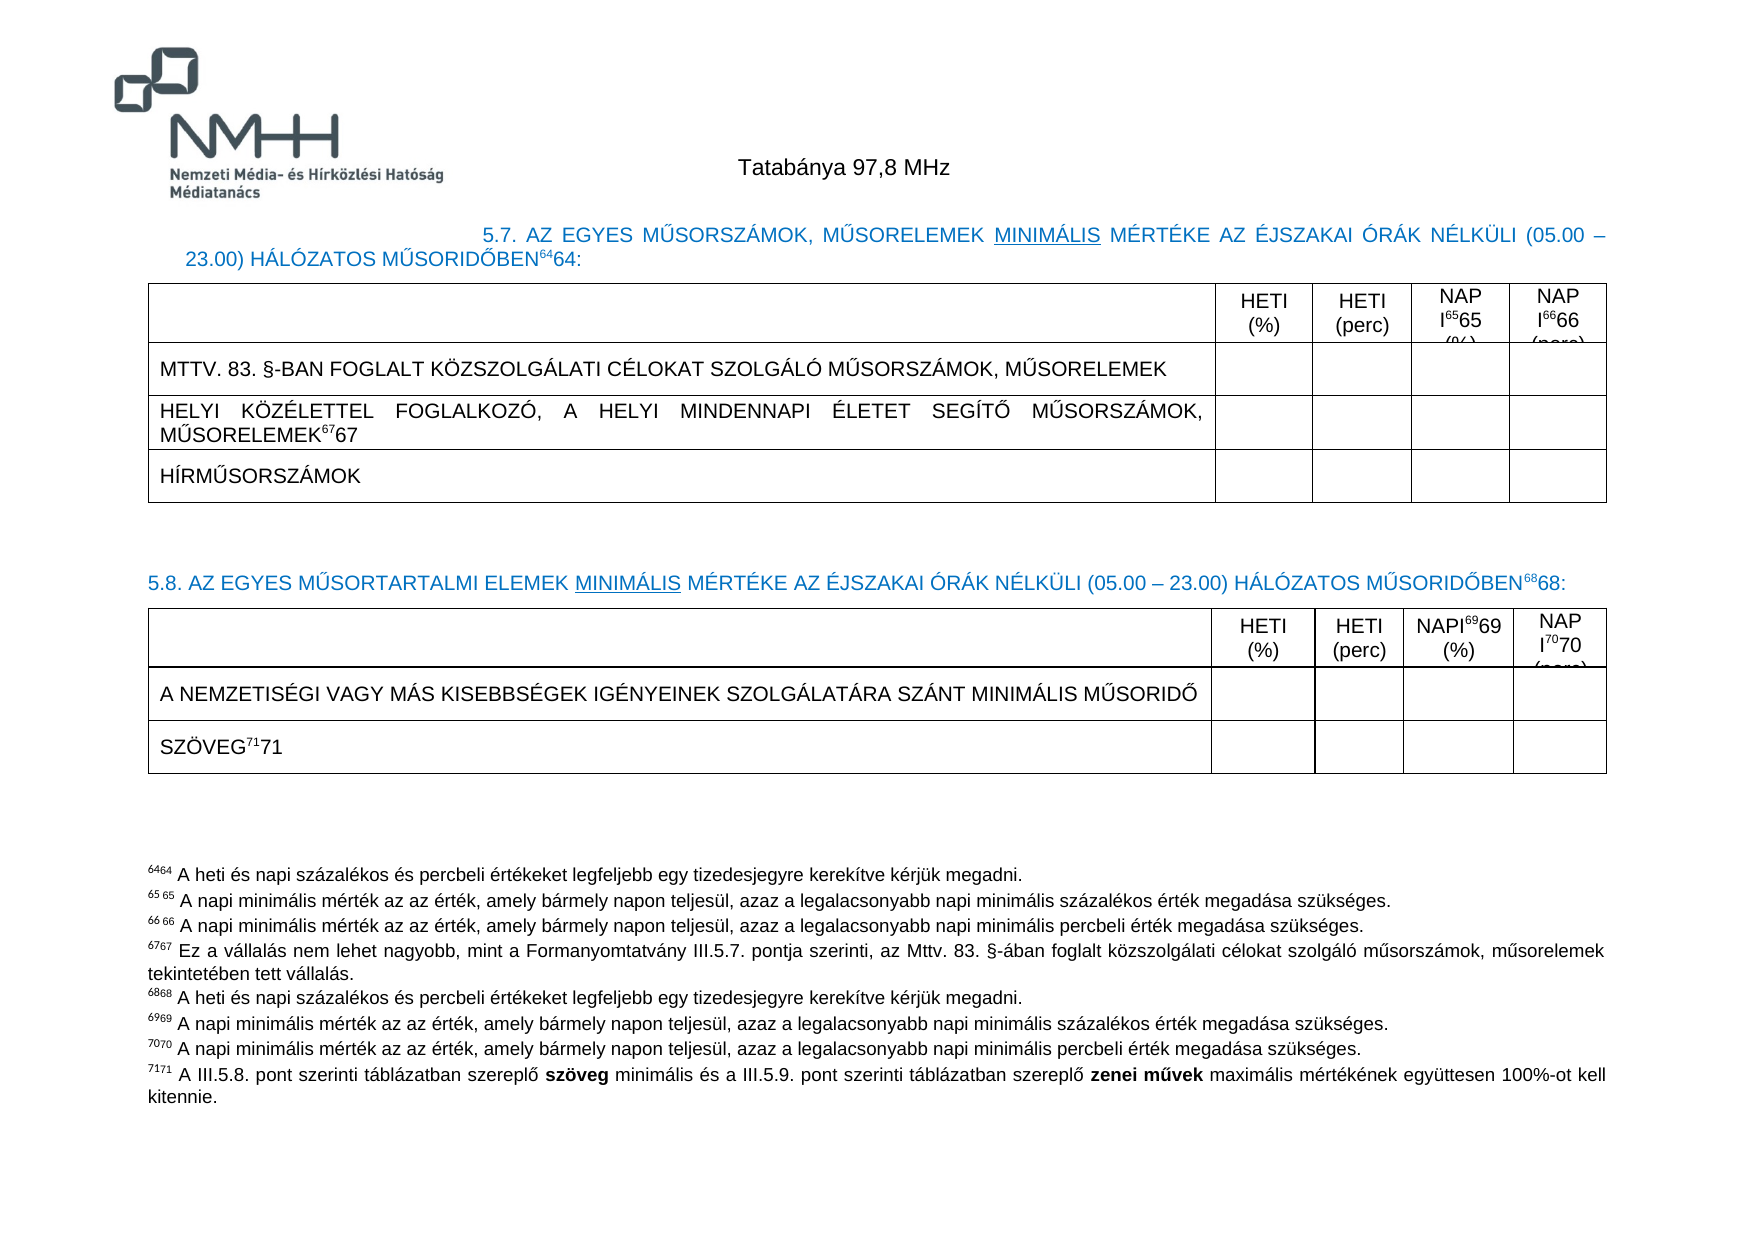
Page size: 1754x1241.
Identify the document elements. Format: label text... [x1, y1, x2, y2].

table_header HETI (%) [1216, 284, 1312, 342]
table_cell [1212, 721, 1314, 773]
table_cell [1313, 396, 1411, 448]
table_header NAPI65 (%) [1412, 284, 1509, 342]
table_cell [1514, 721, 1606, 773]
table_header NAPI69 (%) [1404, 609, 1513, 666]
picture [103, 37, 466, 212]
table_cell [1212, 668, 1314, 719]
table_cell [1313, 450, 1411, 502]
table_cell [1216, 396, 1312, 448]
table_header NAPI70 (perc) [1514, 609, 1606, 666]
table_cell A NEMZETISÉGI VAGY MÁS KISEBBSÉGEK IGÉNYEINEK SZOLGÁLATÁRA SZÁNT MINIMÁLIS MŰSORIDŐ [149, 668, 1211, 719]
table_cell [1510, 396, 1606, 448]
table_cell [1316, 721, 1403, 773]
table_cell [1412, 343, 1509, 395]
table_cell [1510, 450, 1606, 502]
table_cell HÍRMŰSORSZÁMOK [149, 450, 1215, 502]
table_cell SZÖVEG71 [149, 721, 1211, 773]
table_cell MTTV. 83. §-BAN FOGLALT KÖZSZOLGÁLATI CÉLOKAT SZOLGÁLÓ MŰSORSZÁMOK, MŰSORELEMEK [149, 343, 1215, 395]
table_cell [1313, 343, 1411, 395]
subtitle 5.7. AZ EGYES MŰSORSZÁMOK, MŰSORELEMEK MINIMÁLIS MÉRTÉKE AZ ÉJSZAKAI ÓRÁK NÉLKÜLI (05.00 – 23.00) HÁLÓZATOS MŰSORIDŐBEN64: [148, 223, 1606, 271]
table_cell [1404, 668, 1513, 719]
table_cell [1412, 396, 1509, 448]
table_header HETI (perc) [1316, 609, 1403, 666]
table_header [149, 609, 1211, 666]
table_cell [1216, 450, 1312, 502]
table_header NAPI66 (perc) [1510, 284, 1606, 342]
table_header [149, 284, 1215, 342]
table_cell [1514, 668, 1606, 719]
table_cell [1404, 721, 1513, 773]
table_header HETI (%) [1212, 609, 1314, 666]
table_cell [1412, 450, 1509, 502]
table_header HETI (perc) [1313, 284, 1411, 342]
table_cell [1216, 343, 1312, 395]
text 5.8. AZ EGYES MŰSORTARTALMI ELEMEK MINIMÁLIS MÉRTÉKE AZ ÉJSZAKAI ÓRÁK NÉLKÜLI (05.00 – 23.00) HÁLÓZATOS MŰSORIDŐBEN68: [148, 571, 1606, 595]
table_cell [1510, 343, 1606, 395]
table_cell [1316, 668, 1403, 719]
table_cell HELYI KÖZÉLETTEL FOGLALKOZÓ, A HELYI MINDENNAPI ÉLETET SEGÍTŐ MŰSORSZÁMOK, MŰSORELEMEK67 [149, 396, 1215, 448]
